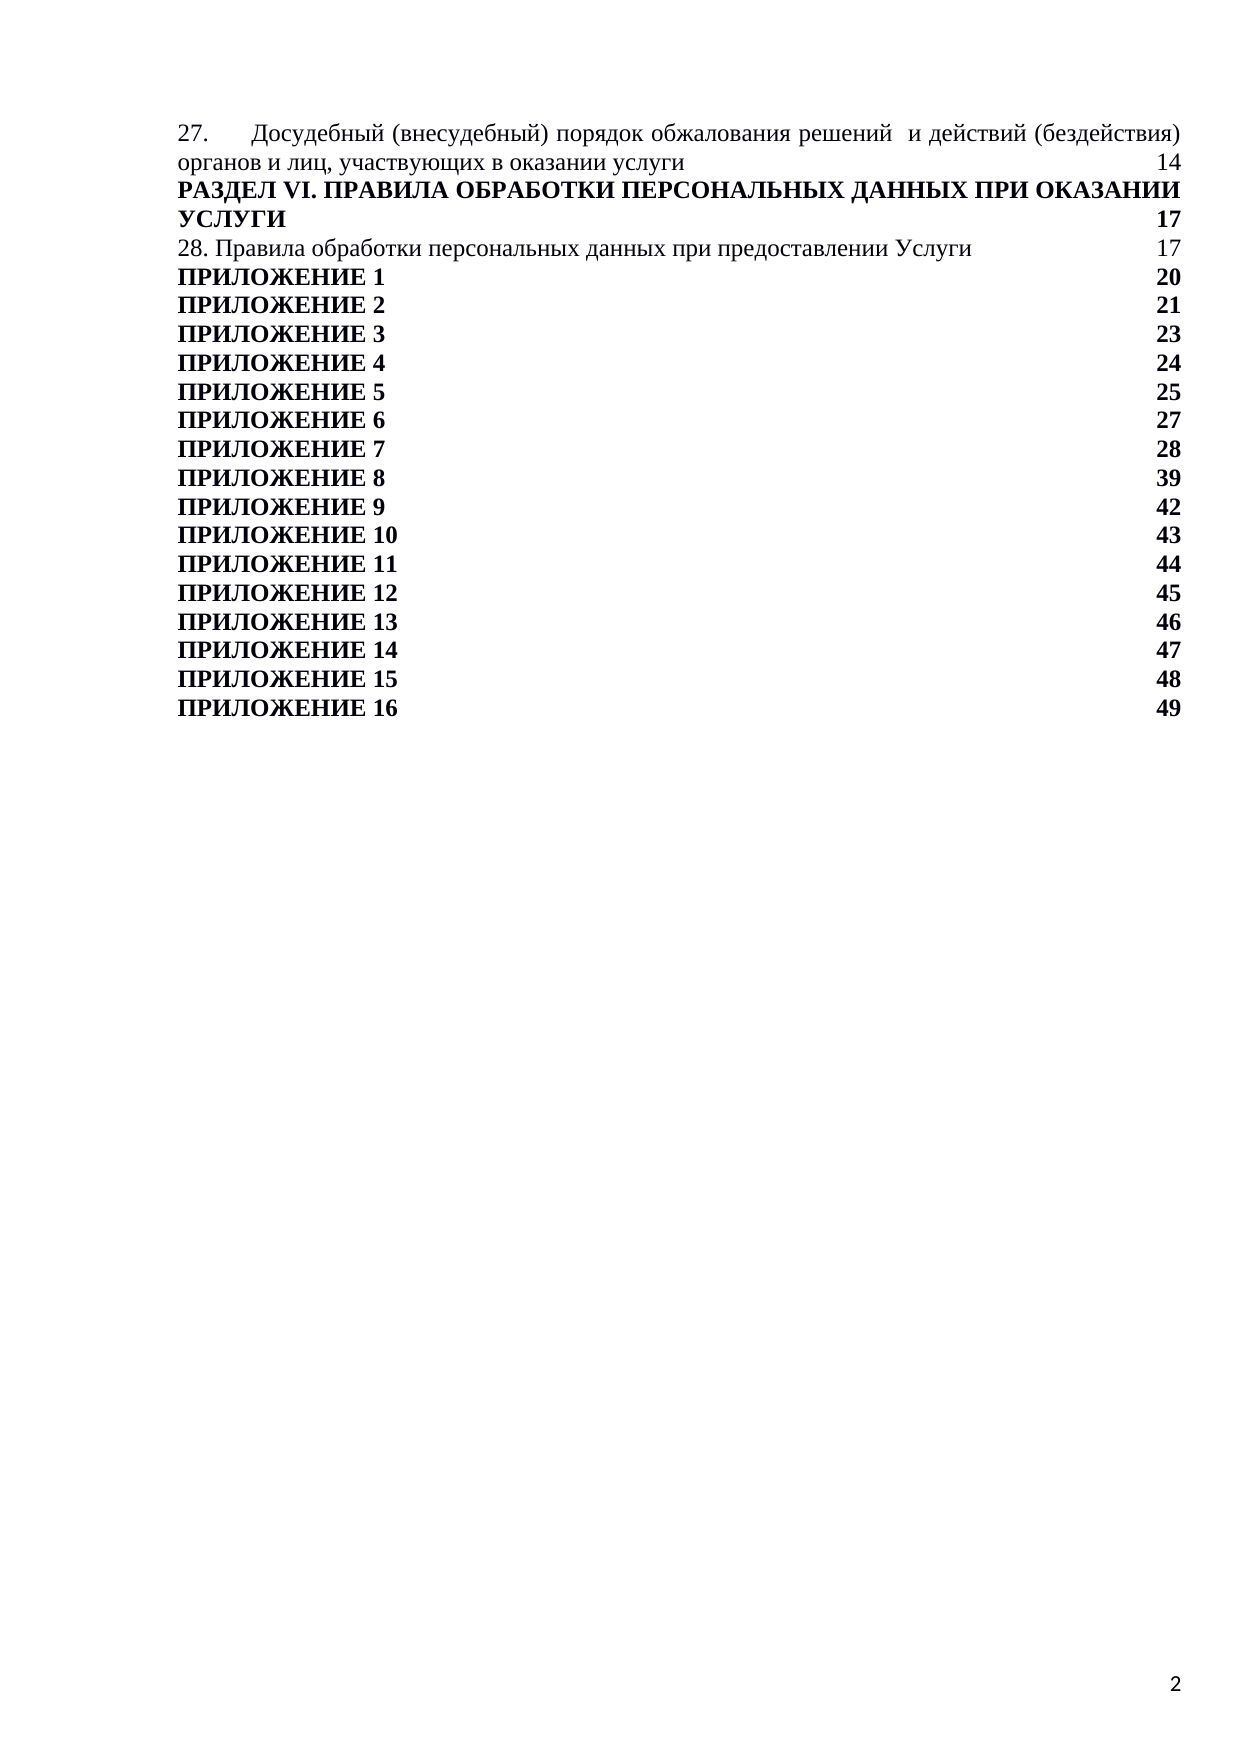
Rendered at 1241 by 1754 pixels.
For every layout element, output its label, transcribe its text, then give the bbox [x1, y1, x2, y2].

text Приложение 9 42 [177, 492, 1181, 521]
text Приложение 3 23 [177, 319, 1181, 348]
text Приложение 1 20 [177, 262, 1181, 291]
text Приложение 6 27 [177, 406, 1181, 434]
text Приложение 10 43 [177, 521, 1181, 549]
text 28. Правила обработки персональных данных при предоставлении Услуги 17 [177, 233, 1181, 262]
text Приложение 12 45 [177, 578, 1181, 607]
text Приложение 14 47 [177, 636, 1181, 664]
text Раздел VI. Правила обработки персональных данных при оказании Услуги 17 [177, 176, 1181, 233]
text Приложение 2 21 [177, 291, 1181, 319]
text Приложение 8 39 [177, 463, 1181, 492]
text 27. Досудебный (внесудебный) порядок обжалования решений и действий (бездействия) органов и лиц, участвующих в оказании услуги 14 [177, 118, 1181, 176]
text Приложение 11 44 [177, 549, 1181, 578]
text Приложение 7 28 [177, 434, 1181, 463]
text Приложение 13 46 [177, 607, 1181, 636]
text Приложение 16 49 [177, 693, 1181, 722]
text Приложение 5 25 [177, 377, 1181, 406]
text Приложение 15 48 [177, 664, 1181, 693]
text Приложение 4 24 [177, 348, 1181, 377]
